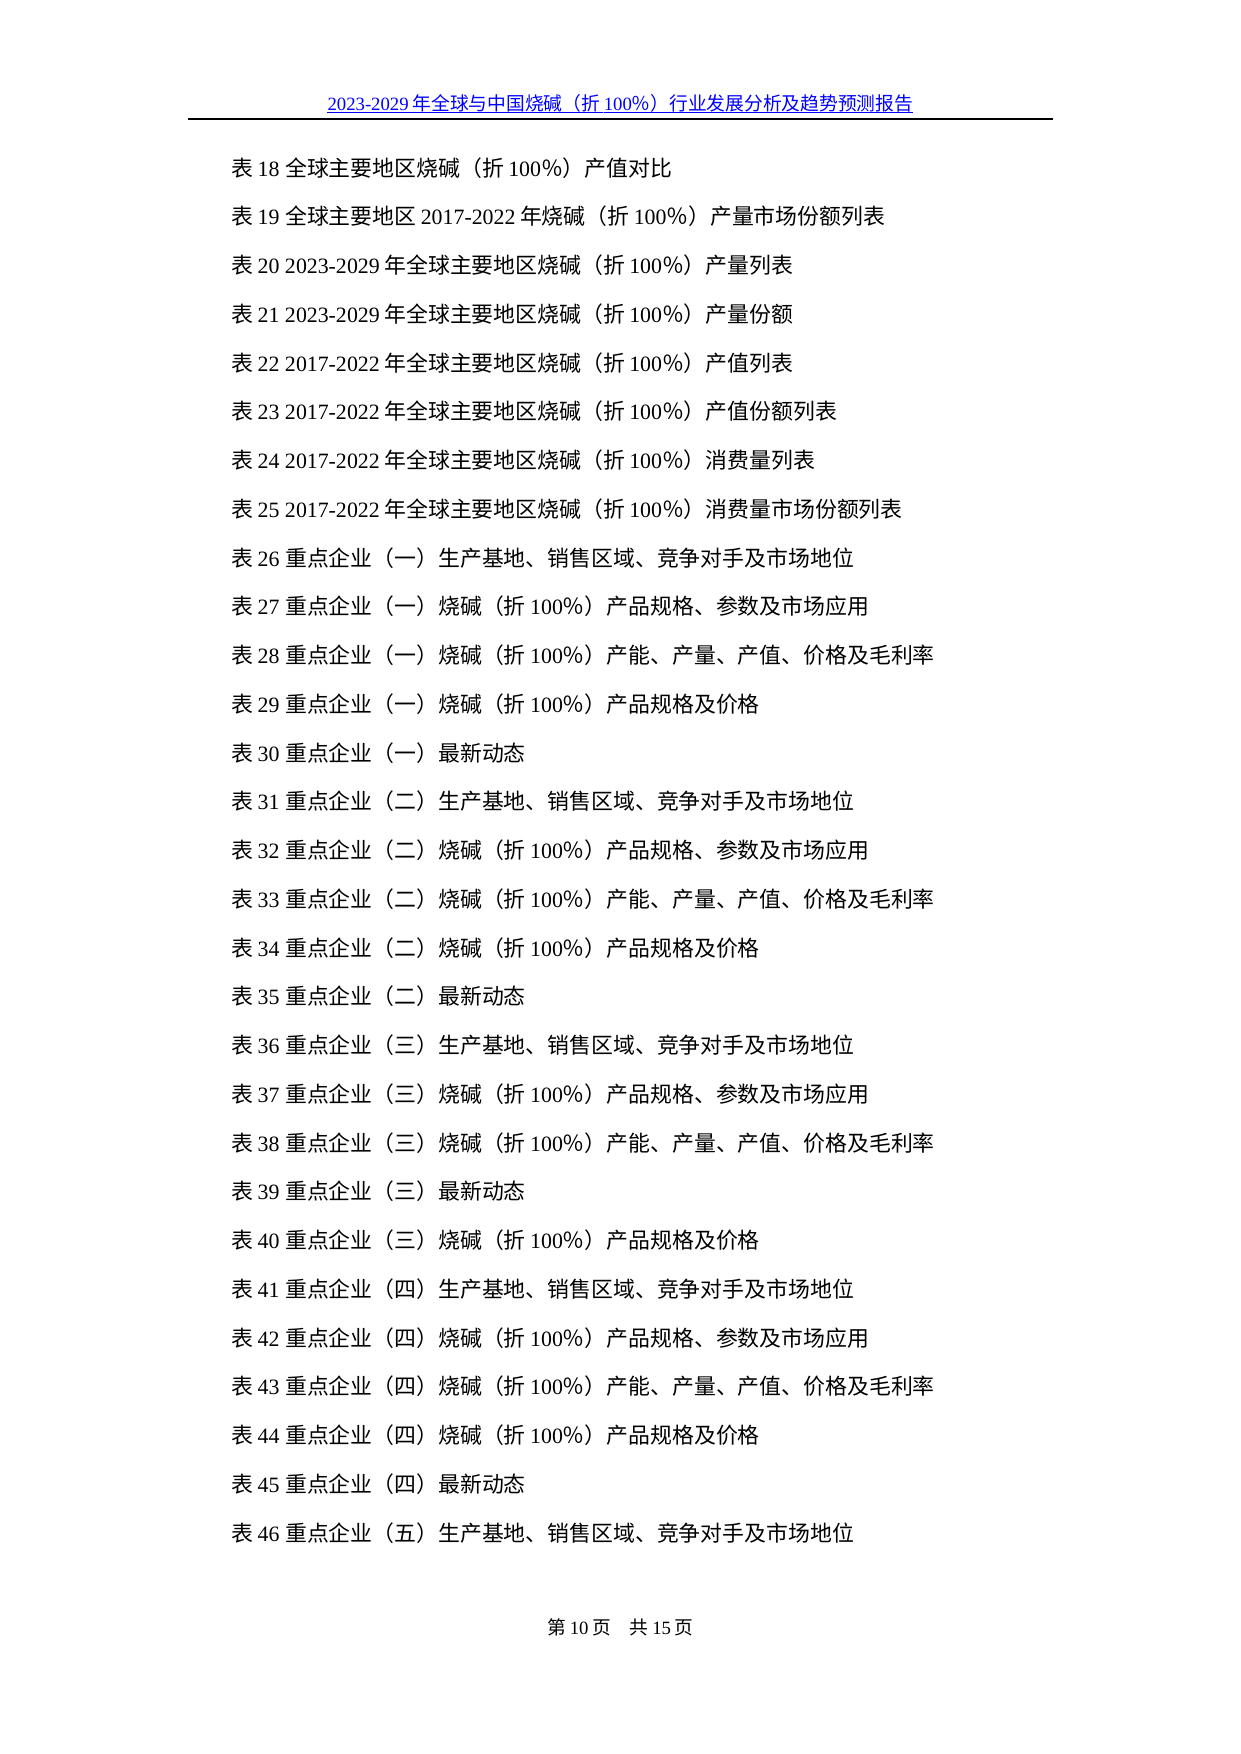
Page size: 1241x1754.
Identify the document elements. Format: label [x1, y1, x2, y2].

text [187, 150, 1053, 1548]
